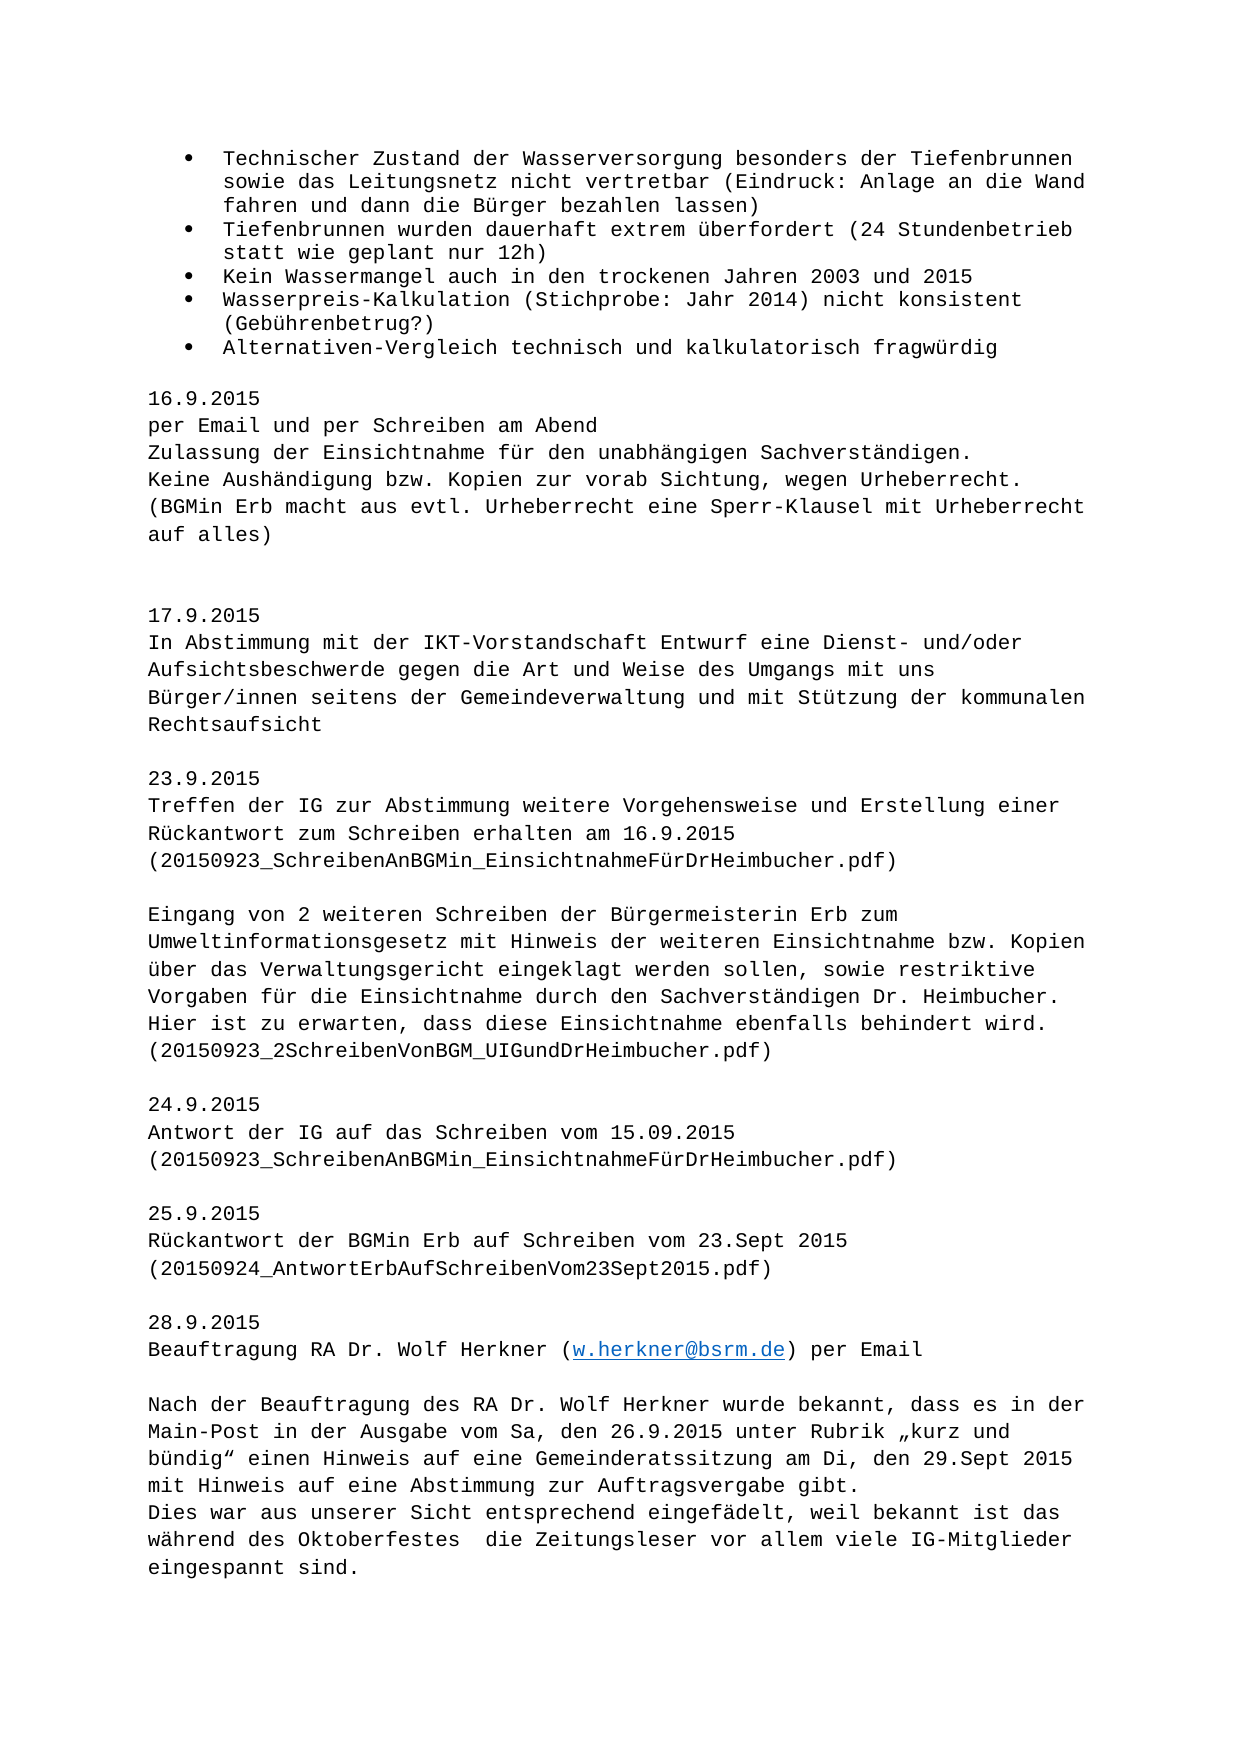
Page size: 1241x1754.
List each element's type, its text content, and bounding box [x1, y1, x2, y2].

text In Abstimmung mit der IKT-Vorstandschaft Entwurf eine Dienst- und/oder Aufsichtsbeschwerde gegen die Art und Weise des Umgangs mit uns Bürger/innen seitens der Gemeindeverwaltung und mit Stützung der kommunalen Rechtsaufsicht [148, 632, 1093, 737]
text (20150923_2SchreibenVonBGM_UIGundDrHeimbucher.pdf) [148, 1040, 1093, 1064]
text 23.9.2015 [148, 768, 1093, 792]
text (20150923_SchreibenAnBGMin_EinsichtnahmeFürDrHeimbucher.pdf) [148, 850, 1093, 873]
text Dies war aus unserer Sicht entsprechend eingefädelt, weil bekannt ist das während des Oktoberfestes die Zeitungsleser vor allem viele IG-Mitglieder eingespannt sind. [148, 1502, 1093, 1580]
text per Email und per Schreiben am Abend [148, 415, 1093, 438]
text 25.9.2015 [148, 1203, 1093, 1227]
text Nach der Beauftragung des RA Dr. Wolf Herkner wurde bekannt, dass es in der Main-Post in der Ausgabe vom Sa, den 26.9.2015 unter Rubrik „kurz und bündig“ einen Hinweis auf eine Gemeinderatssitzung am Di, den 29.Sept 2015 mit Hinweis auf eine Abstimmung zur Auftragsvergabe gibt. [148, 1393, 1093, 1499]
list Tiefenbrunnen wurden dauerhaft extrem überfordert (24 Stundenbetrieb statt wie geplant nur 12h) [185, 218, 1093, 266]
text Keine Aushändigung bzw. Kopien zur vorab Sichtung, wegen Urheberrecht. [148, 469, 1093, 493]
text (20150924_AntwortErbAufSchreibenVom23Sept2015.pdf) [148, 1258, 1093, 1281]
text Hier ist zu erwarten, dass diese Einsichtnahme ebenfalls behindert wird. [148, 1013, 1093, 1037]
list Kein Wassermangel auch in den trockenen Jahren 2003 und 2015 [185, 266, 1093, 289]
list Alternativen-Vergleich technisch und kalkulatorisch fragwürdig [185, 337, 1093, 360]
text 17.9.2015 [148, 605, 1093, 629]
text Antwort der IG auf das Schreiben vom 15.09.2015 [148, 1122, 1093, 1145]
text 16.9.2015 [148, 388, 1093, 411]
list Technischer Zustand der Wasserversorgung besonders der Tiefenbrunnen sowie das Leitungsnetz nicht vertretbar (Eindruck: Anlage an die Wand fahren und dann die Bürger bezahlen lassen) [185, 148, 1093, 218]
text Treffen der IG zur Abstimmung weitere Vorgehensweise und Erstellung einer Rückantwort zum Schreiben erhalten am 16.9.2015 [148, 795, 1093, 846]
text Beauftragung RA Dr. Wolf Herkner (w.herkner@bsrm.de) per Email [148, 1339, 1093, 1363]
text (BGMin Erb macht aus evtl. Urheberrecht eine Sperr-Klausel mit Urheberrecht auf alles) [148, 496, 1093, 547]
text (20150923_SchreibenAnBGMin_EinsichtnahmeFürDrHeimbucher.pdf) [148, 1149, 1093, 1172]
text 24.9.2015 [148, 1094, 1093, 1118]
text 28.9.2015 [148, 1312, 1093, 1336]
text Rückantwort der BGMin Erb auf Schreiben vom 23.Sept 2015 [148, 1230, 1093, 1254]
text Zulassung der Einsichtnahme für den unabhängigen Sachverständigen. [148, 442, 1093, 466]
list Wasserpreis-Kalkulation (Stichprobe: Jahr 2014) nicht konsistent (Gebührenbetrug?) [185, 289, 1093, 337]
text Eingang von 2 weiteren Schreiben der Bürgermeisterin Erb zum Umweltinformationsgesetz mit Hinweis der weiteren Einsichtnahme bzw. Kopien über das Verwaltungsgericht eingeklagt werden sollen, sowie restriktive Vorgaben für die Einsichtnahme durch den Sachverständigen Dr. Heimbucher. [148, 904, 1093, 1009]
